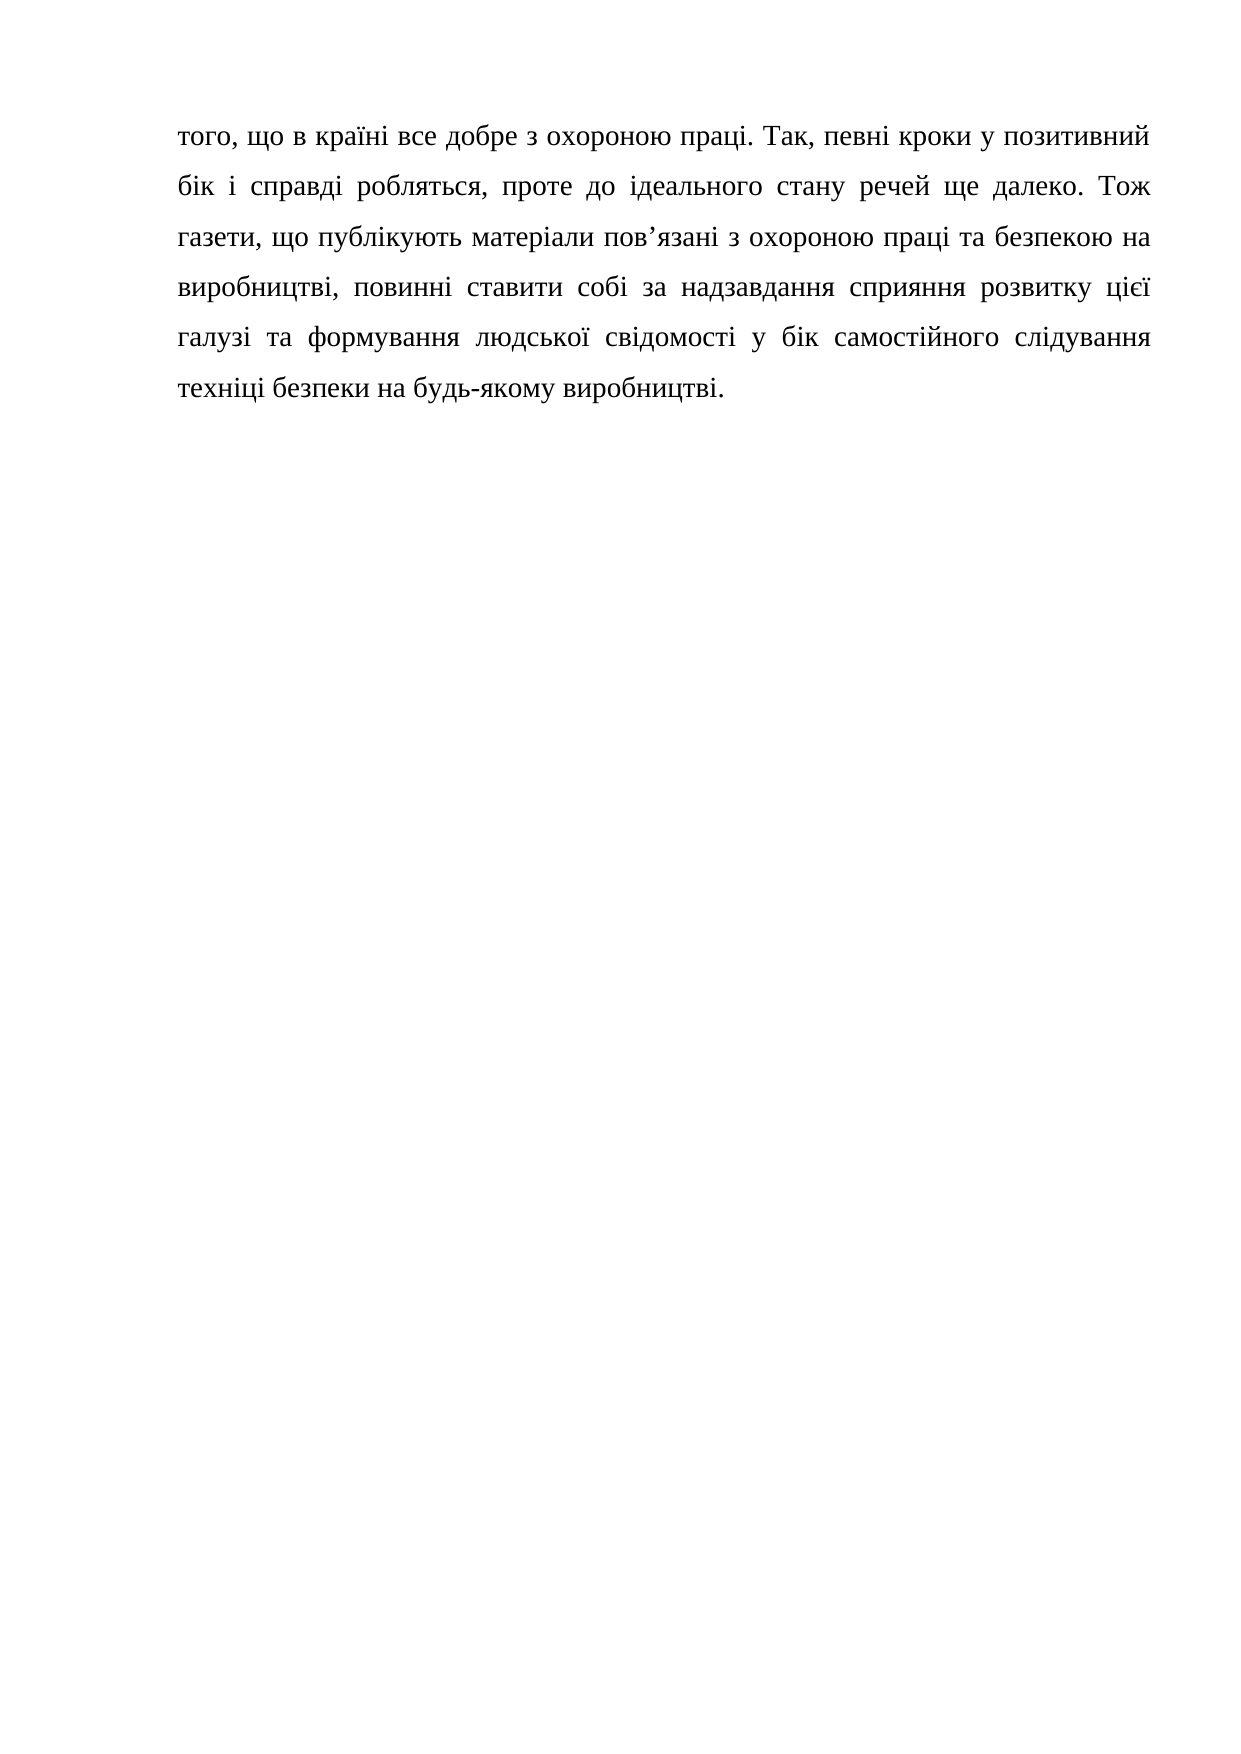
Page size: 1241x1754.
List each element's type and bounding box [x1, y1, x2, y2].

text [177, 118, 1152, 403]
